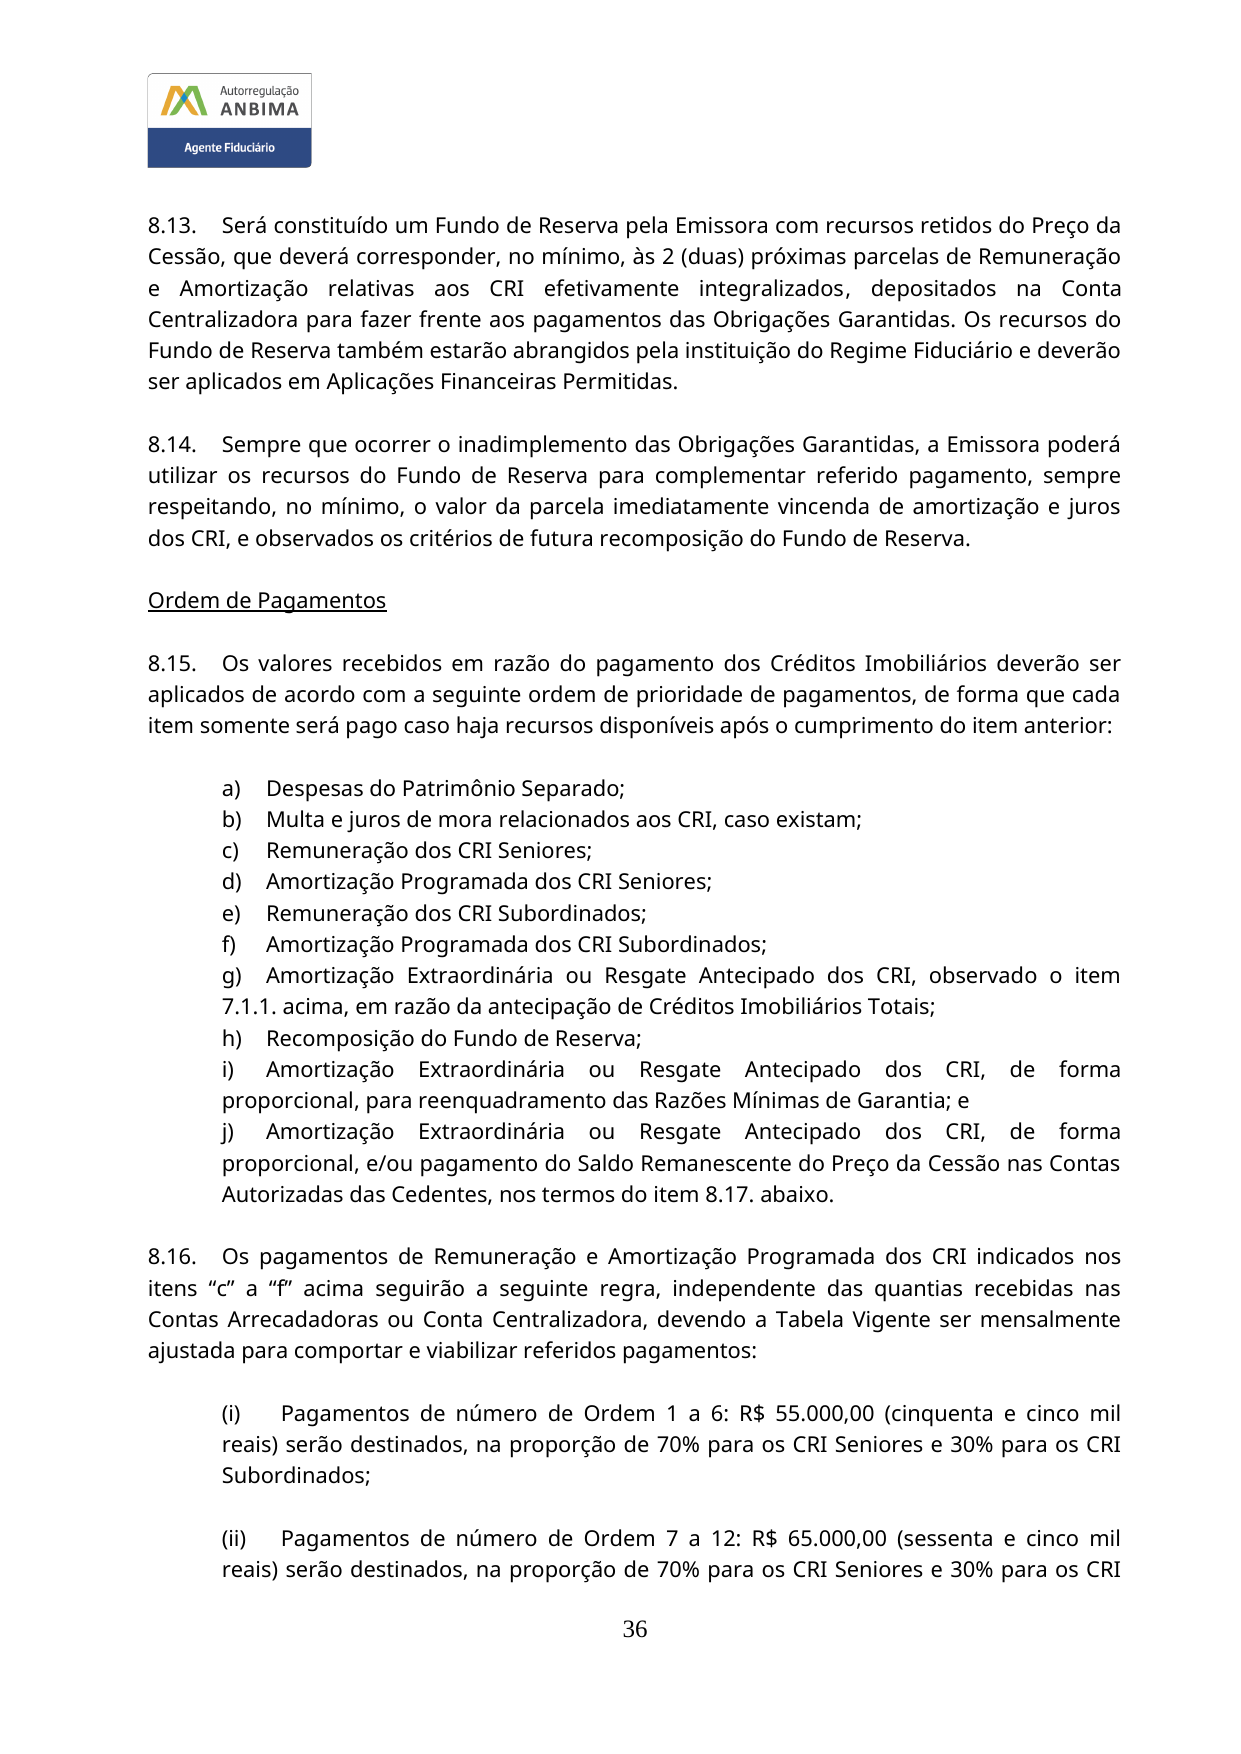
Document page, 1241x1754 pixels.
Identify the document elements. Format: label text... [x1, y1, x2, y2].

list Amortização Programada dos CRI Subordinados; [222, 927, 1122, 958]
list Amortização Extraordinária ou Resgate Antecipado dos CRI, de forma proporcional, para reenquadramento das Razões Mínimas de Garantia; e [222, 1052, 1122, 1115]
list Amortização Programada dos CRI Seniores; [222, 865, 1122, 896]
list Os pagamentos de Remuneração e Amortização Programada dos CRI indicados nos itens “c” a “f” acima seguirão a seguinte regra, independente das quantias recebidas nas Contas Arrecadadoras ou Conta Centralizadora, devendo a Tabela Vigente ser mensalmente ajustada para comportar e viabilizar referidos pagamentos: [148, 1240, 1122, 1365]
list Remuneração dos CRI Subordinados; [222, 896, 1122, 927]
list Despesas do Patrimônio Separado; [222, 771, 1122, 802]
list Sempre que ocorrer o inadimplemento das Obrigações Garantidas, a Emissora poderá utilizar os recursos do Fundo de Reserva para complementar referido pagamento, sempre respeitando, no mínimo, o valor da parcela imediatamente vincenda de amortização e juros dos CRI, e observados os critérios de futura recomposição do Fundo de Reserva. [148, 427, 1122, 552]
list Amortização Extraordinária ou Resgate Antecipado dos CRI, observado o item 7.1.1. acima, em razão da antecipação de Créditos Imobiliários Totais; [222, 958, 1122, 1021]
picture [147, 73, 312, 168]
list Os valores recebidos em razão do pagamento dos Créditos Imobiliários deverão ser aplicados de acordo com a seguinte ordem de prioridade de pagamentos, de forma que cada item somente será pago caso haja recursos disponíveis após o cumprimento do item anterior: [148, 646, 1122, 740]
list Será constituído um Fundo de Reserva pela Emissora com recursos retidos do Preço da Cessão, que deverá corresponder, no mínimo, às 2 (duas) próximas parcelas de Remuneração e Amortização relativas aos CRI efetivamente integralizados, depositados na Conta Centralizadora para fazer frente aos pagamentos das Obrigações Garantidas. Os recursos do Fundo de Reserva também estarão abrangidos pela instituição do Regime Fiduciário e deverão ser aplicados em Aplicações Financeiras Permitidas. [148, 208, 1122, 396]
list Remuneração dos CRI Seniores; [222, 833, 1122, 865]
list Recomposição do Fundo de Reserva; [222, 1021, 1122, 1052]
list Multa e juros de mora relacionados aos CRI, caso existam; [222, 802, 1122, 833]
text Ordem de Pagamentos [148, 583, 1122, 615]
list Pagamentos de número de Ordem 1 a 6: R$ 55.000,00 (cinquenta e cinco mil reais) serão destinados, na proporção de 70% para os CRI Seniores e 30% para os CRI Subordinados; [222, 1396, 1122, 1490]
list Amortização Extraordinária ou Resgate Antecipado dos CRI, de forma proporcional, e/ou pagamento do Saldo Remanescente do Preço da Cessão nas Contas Autorizadas das Cedentes, nos termos do item 8.17. abaixo. [222, 1115, 1122, 1208]
